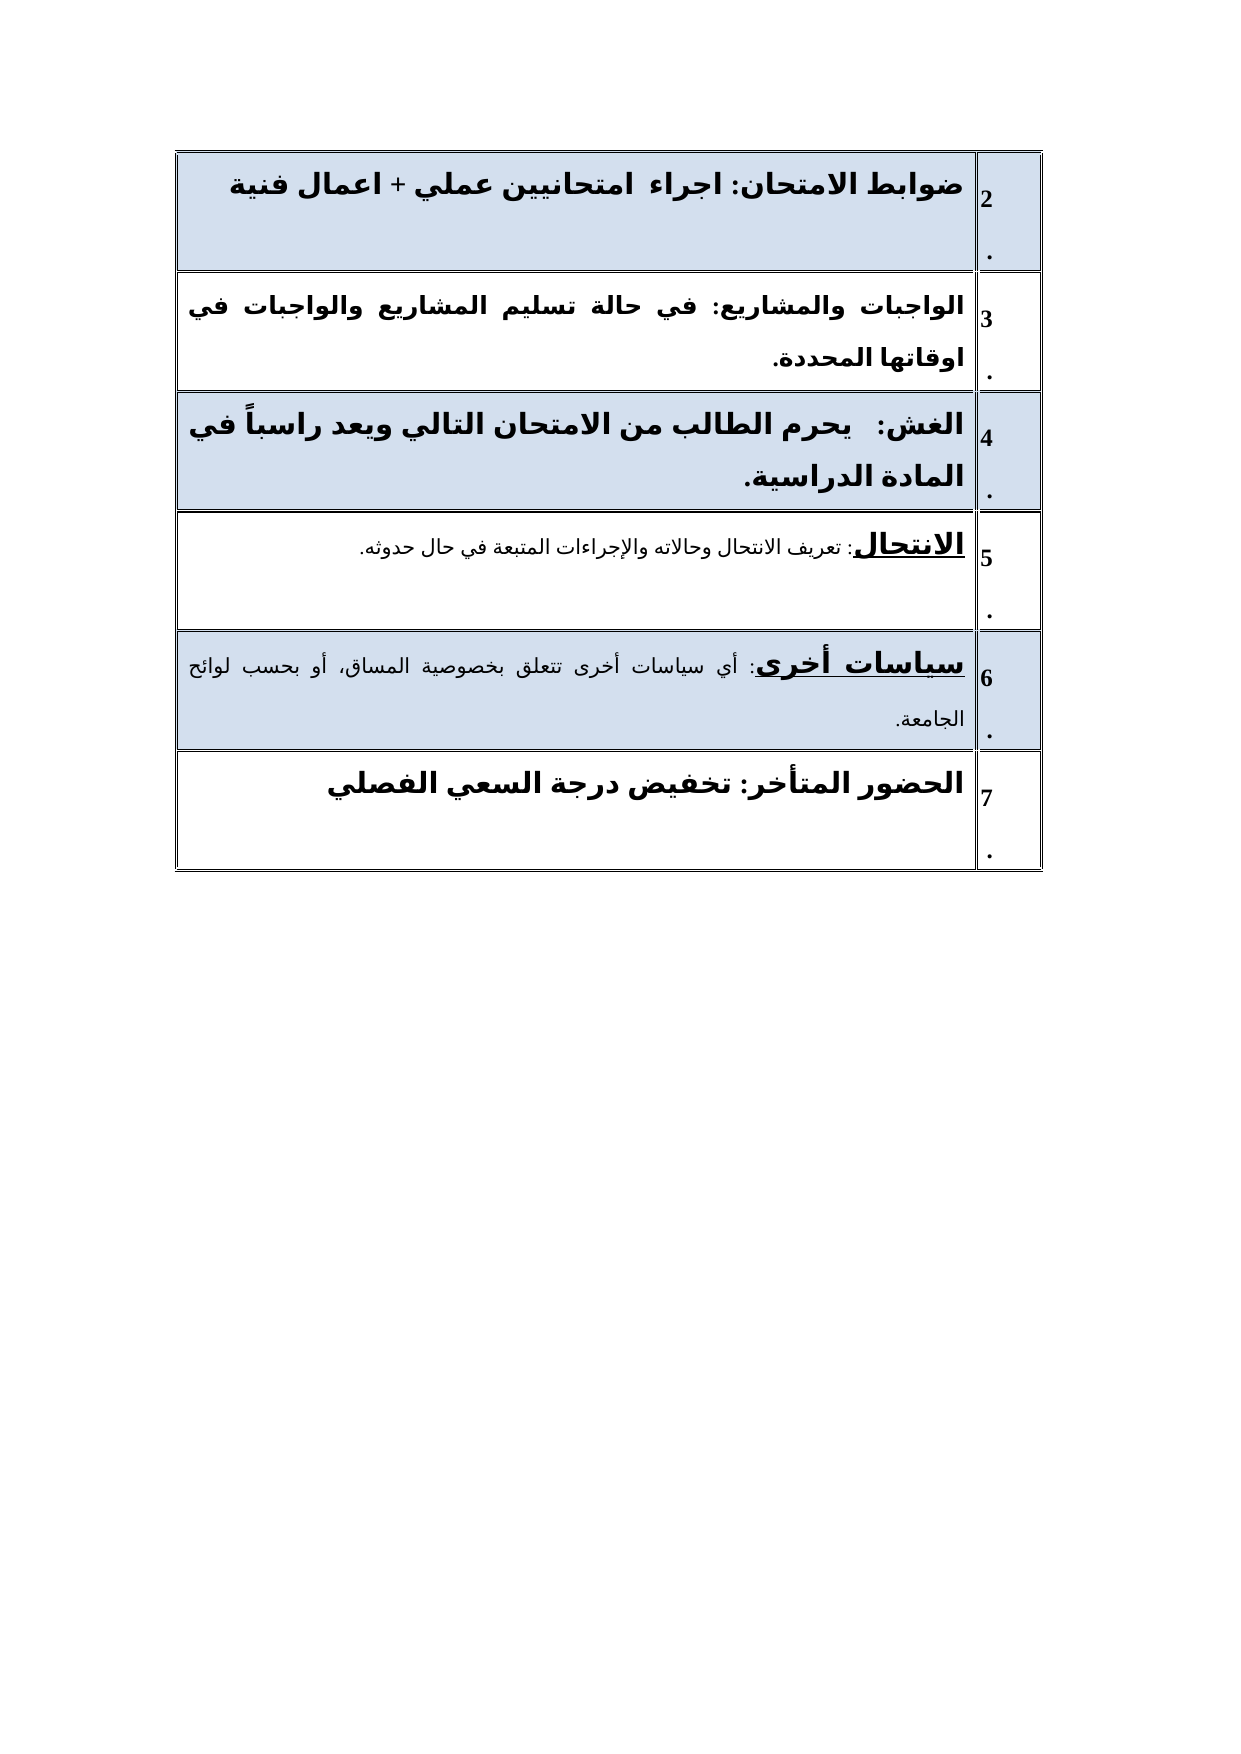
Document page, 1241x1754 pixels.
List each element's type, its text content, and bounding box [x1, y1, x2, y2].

table_cell الغش: يحرم الطالب من الامتحان التالي ويعد راسباً في المادة الدراسية. [178, 390, 975, 509]
table_cell [978, 153, 1041, 270]
table_cell الحضور المتأخر: تخفيض درجة السعي الفصلي [176, 749, 976, 869]
table_cell [978, 270, 1040, 389]
table_cell ضوابط الامتحان: اجراء امتحانيين عملي + اعمال فنية [176, 153, 975, 270]
table_cell الانتحال: تعريف الانتحال وحالاته والإجراءات المتبعة في حال حدوثه. [176, 509, 976, 629]
table_cell سياسات أخرى: أي سياسات أخرى تتعلق بخصوصية المساق، أو بحسب لوائح الجامعة. [176, 629, 976, 749]
table_cell [976, 749, 1041, 869]
table_cell الواجبات والمشاريع: في حالة تسليم المشاريع والواجبات في اوقاتها المحددة. [178, 270, 975, 389]
table_cell [978, 390, 1040, 509]
table_cell [976, 509, 1041, 629]
table_cell [976, 629, 1041, 749]
